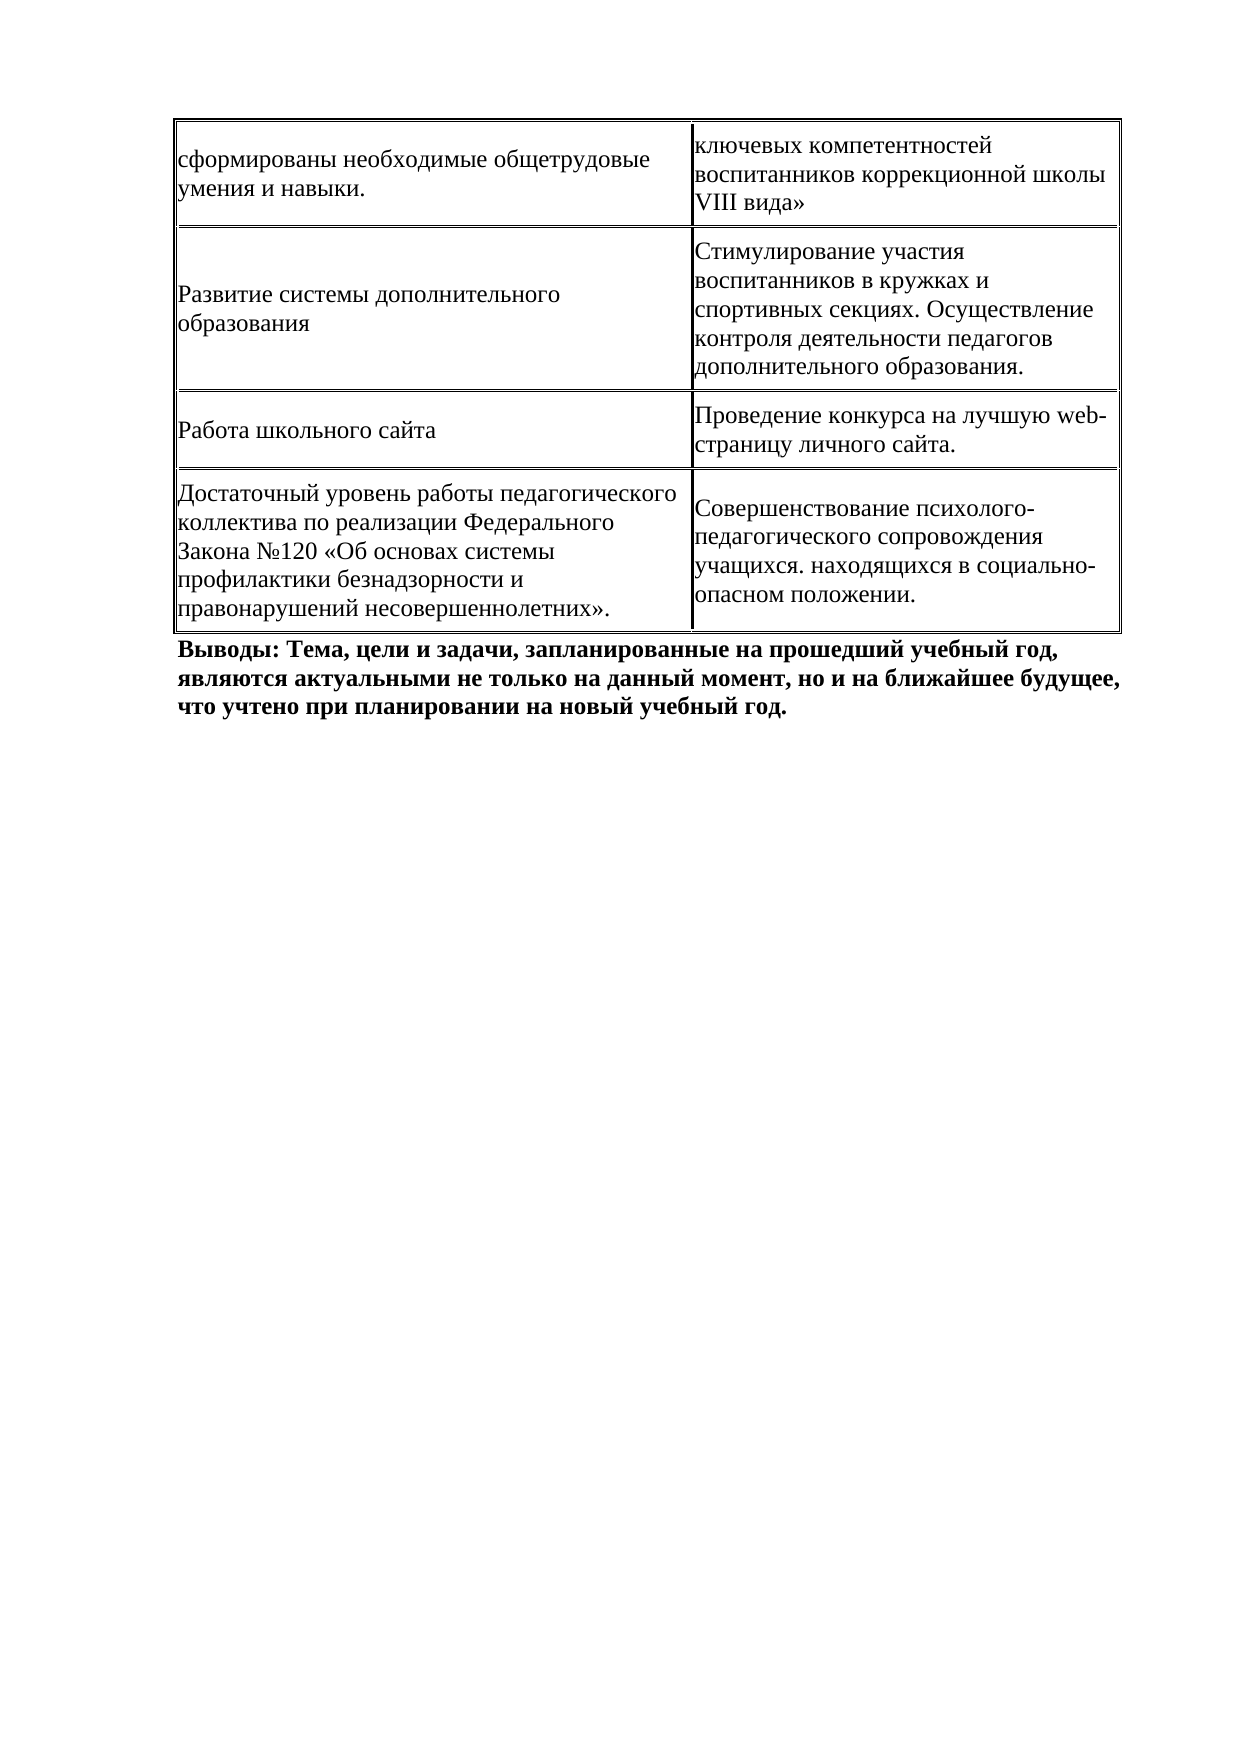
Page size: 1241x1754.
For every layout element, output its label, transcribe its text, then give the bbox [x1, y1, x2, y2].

table_cell Проведение конкурса на лучшую web-страницу личного сайта. [692, 389, 1120, 467]
table_cell Совершенствование психолого-педагогического сопровождения учащихся. находящихся в социально-опасном положении. [692, 467, 1120, 631]
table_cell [177, 120, 692, 225]
table_cell Достаточный уровень работы педагогического коллектива по реализации Федерального Закона №120 «Об основах системы профилактики безнадзорности и правонарушений несовершеннолетних». [175, 467, 692, 631]
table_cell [692, 122, 1119, 225]
table_cell Работа школьного сайта [175, 389, 692, 467]
table_cell Стимулирование участия воспитанников в кружках и спортивных секциях. Осуществление контроля деятельности педагогов дополнительного образования. [692, 225, 1120, 389]
table_cell Развитие системы дополнительного образования [175, 225, 692, 389]
text Выводы: Тема, цели и задачи, запланированные на прошедший учебный год, являются актуальными не только на данный момент, но и на ближайшее будущее, что учтено при планировании на новый учебный год. [177, 634, 1152, 720]
